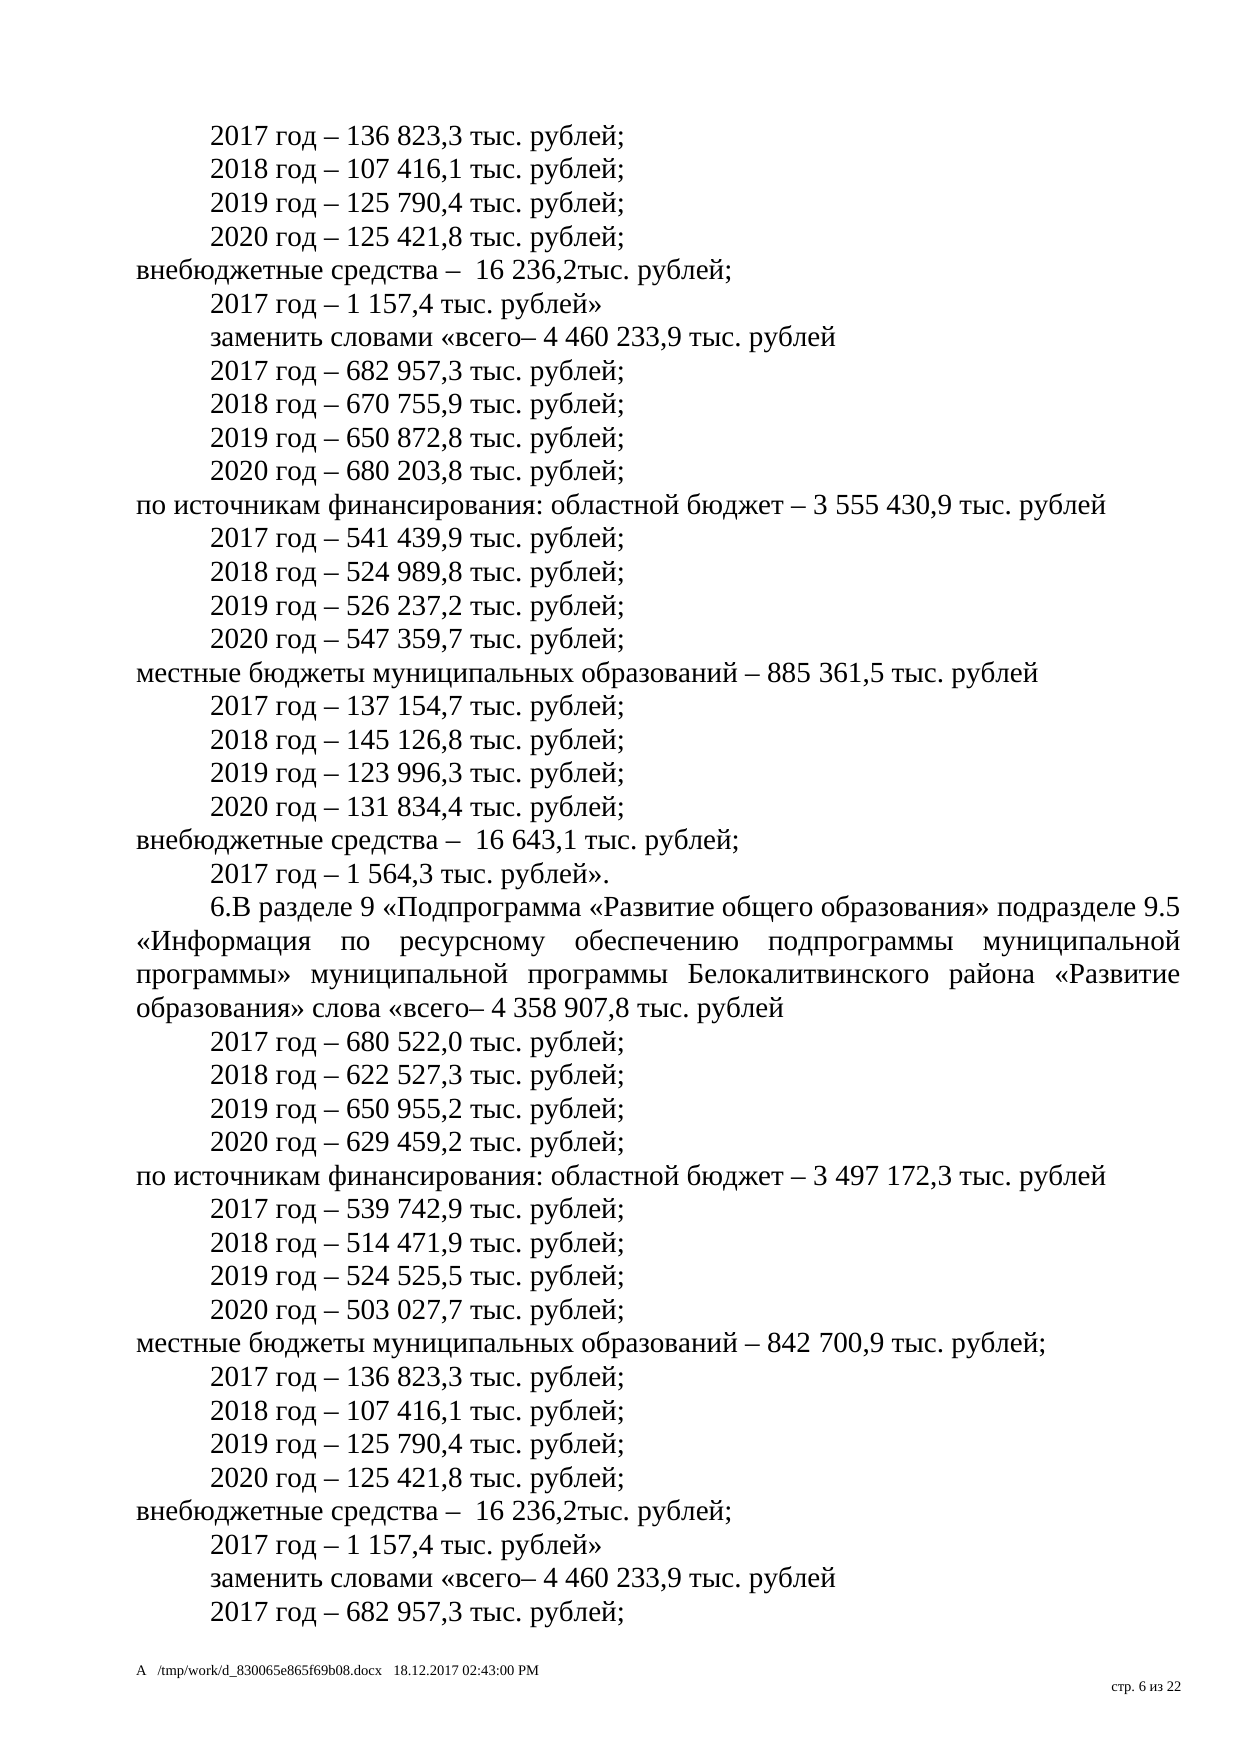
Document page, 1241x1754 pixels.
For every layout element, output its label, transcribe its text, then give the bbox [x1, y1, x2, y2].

text 2018 год – 514 471,9 тыс. рублей; [136, 1225, 1181, 1258]
text 2019 год – 650 872,8 тыс. рублей; [136, 420, 1181, 453]
text заменить словами «всего– 4 460 233,9 тыс. рублей [136, 319, 1181, 353]
text 2019 год – 125 790,4 тыс. рублей; [136, 185, 1181, 219]
text 2017 год – 1 564,3 тыс. рублей». [136, 856, 1181, 889]
text 2019 год – 650 955,2 тыс. рублей; [136, 1091, 1181, 1124]
text по источникам финансирования: областной бюджет – 3 555 430,9 тыс. рублей [136, 487, 1181, 521]
text 2019 год – 123 996,3 тыс. рублей; [136, 755, 1181, 789]
text 2017 год – 539 742,9 тыс. рублей; [136, 1191, 1181, 1225]
text внебюджетные средства – 16 236,2тыс. рублей; [136, 252, 1181, 286]
text 2018 год – 670 755,9 тыс. рублей; [136, 386, 1181, 420]
text 2020 год – 503 027,7 тыс. рублей; [136, 1292, 1181, 1326]
text 6.В разделе 9 «Подпрограмма «Развитие общего образования» подразделе 9.5 «Информация по ресурсному обеспечению подпрограммы муниципальной программы» муниципальной программы Белокалитвинского района «Развитие образования» слова «всего– 4 358 907,8 тыс. рублей [136, 889, 1181, 1024]
text 2017 год – 137 154,7 тыс. рублей; [136, 688, 1181, 722]
text 2020 год – 547 359,7 тыс. рублей; [136, 621, 1181, 655]
text по источникам финансирования: областной бюджет – 3 497 172,3 тыс. рублей [136, 1158, 1181, 1191]
text местные бюджеты муниципальных образований – 885 361,5 тыс. рублей [136, 655, 1181, 688]
text 2017 год – 541 439,9 тыс. рублей; [136, 521, 1181, 554]
text 2020 год – 125 421,8 тыс. рублей; [136, 1460, 1181, 1493]
text 2017 год – 1 157,4 тыс. рублей» [136, 1527, 1181, 1560]
text 2018 год – 524 989,8 тыс. рублей; [136, 554, 1181, 588]
text 2019 год – 524 525,5 тыс. рублей; [136, 1258, 1181, 1292]
text 2017 год – 682 957,3 тыс. рублей; [136, 353, 1181, 386]
text 2017 год – 136 823,3 тыс. рублей; [136, 118, 1181, 152]
text внебюджетные средства – 16 236,2тыс. рублей; [136, 1493, 1181, 1527]
text 2018 год – 145 126,8 тыс. рублей; [136, 722, 1181, 755]
text 2017 год – 682 957,3 тыс. рублей; [136, 1594, 1181, 1627]
text местные бюджеты муниципальных образований – 842 700,9 тыс. рублей; [136, 1326, 1181, 1359]
text 2018 год – 107 416,1 тыс. рублей; [136, 152, 1181, 185]
text 2020 год – 680 203,8 тыс. рублей; [136, 453, 1181, 487]
text 2020 год – 629 459,2 тыс. рублей; [136, 1124, 1181, 1158]
text 2018 год – 622 527,3 тыс. рублей; [136, 1057, 1181, 1091]
text 2019 год – 125 790,4 тыс. рублей; [136, 1426, 1181, 1460]
text 2017 год – 680 522,0 тыс. рублей; [136, 1024, 1181, 1057]
text 2019 год – 526 237,2 тыс. рублей; [136, 588, 1181, 621]
text 2017 год – 136 823,3 тыс. рублей; [136, 1359, 1181, 1393]
text 2020 год – 131 834,4 тыс. рублей; [136, 789, 1181, 822]
text 2017 год – 1 157,4 тыс. рублей» [136, 286, 1181, 319]
text заменить словами «всего– 4 460 233,9 тыс. рублей [136, 1560, 1181, 1594]
text 2018 год – 107 416,1 тыс. рублей; [136, 1393, 1181, 1426]
text внебюджетные средства – 16 643,1 тыс. рублей; [136, 822, 1181, 856]
text 2020 год – 125 421,8 тыс. рублей; [136, 219, 1181, 252]
